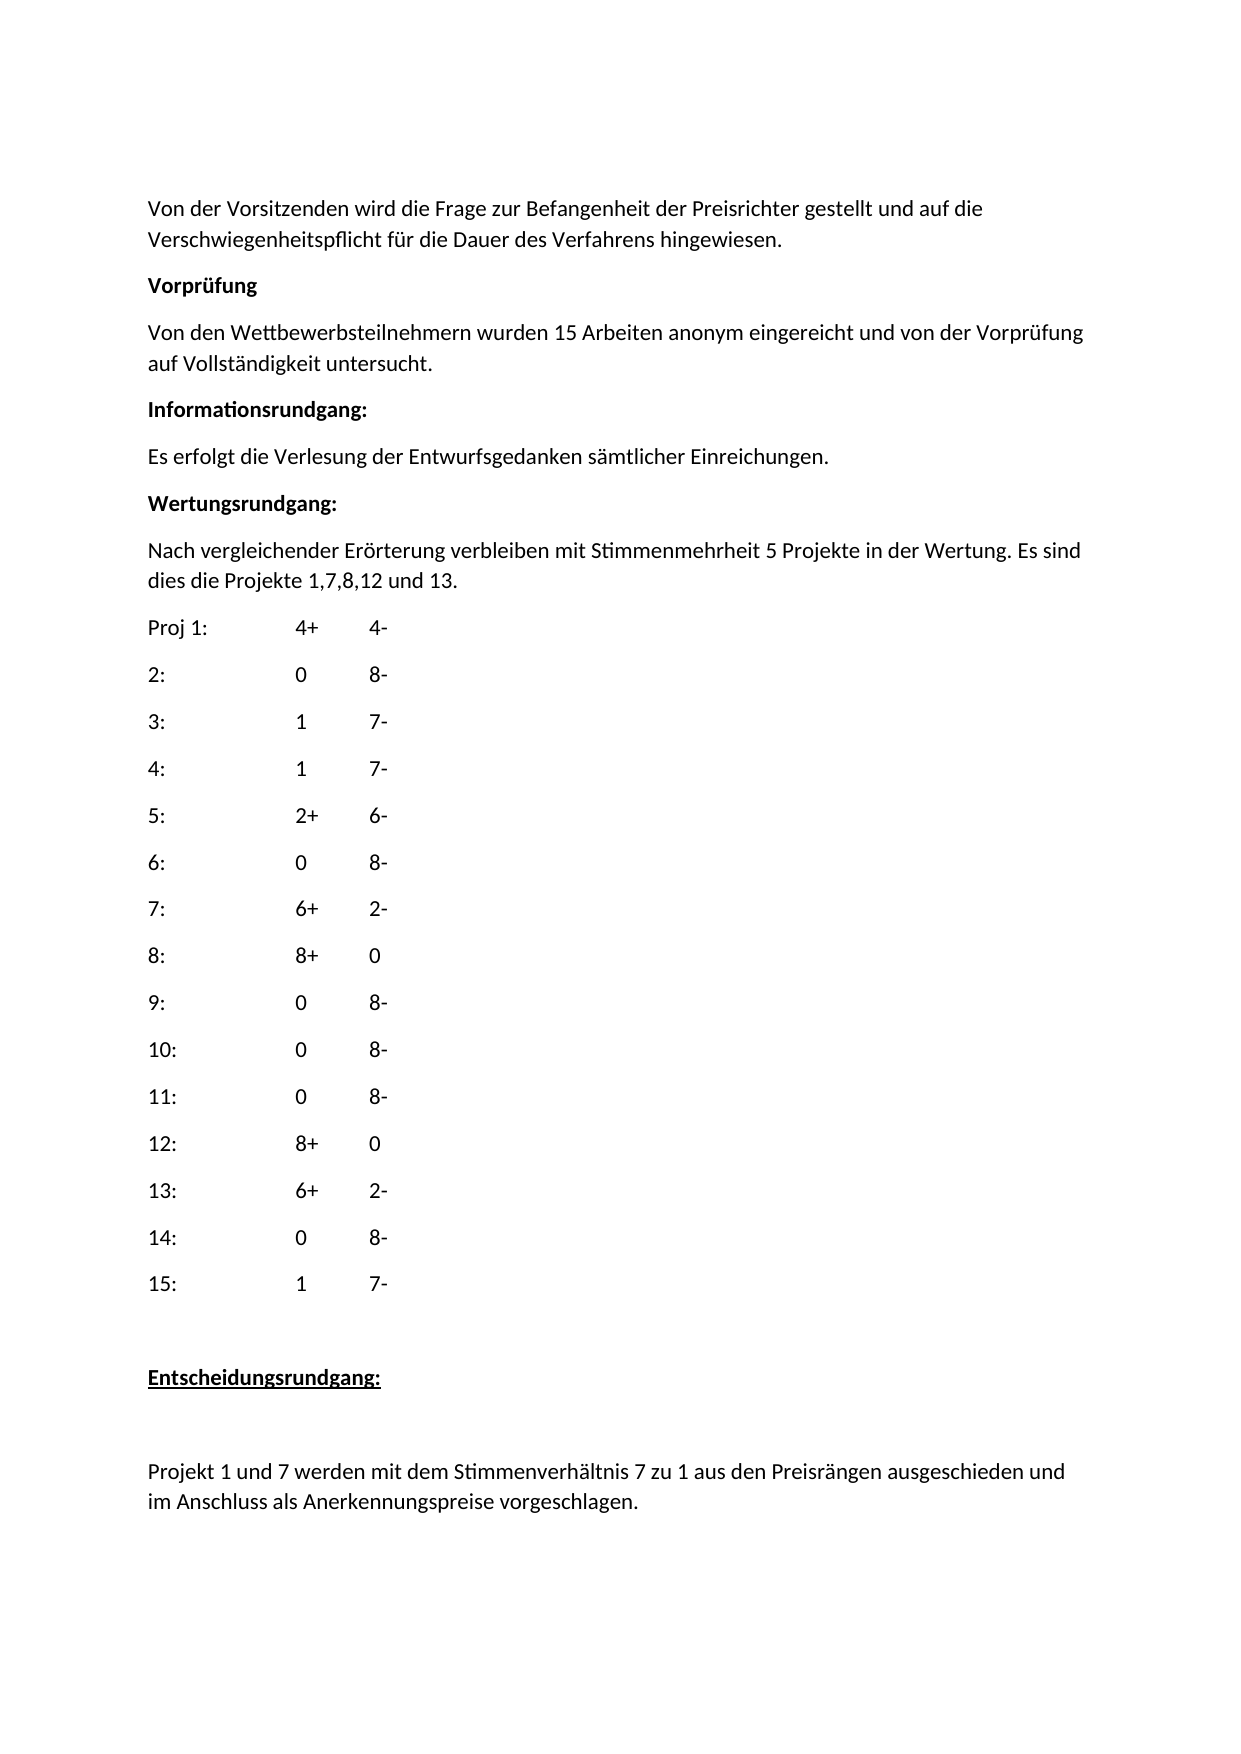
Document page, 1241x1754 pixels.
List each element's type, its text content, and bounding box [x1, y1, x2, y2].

text 5: 2+ 6- [148, 801, 1093, 829]
text Proj 1: 4+ 4- [148, 613, 1093, 641]
text Projekt 1 und 7 werden mit dem Stimmenverhältnis 7 zu 1 aus den Preisrängen ausgeschieden und im Anschluss als Anerkennungspreise vorgeschlagen. [148, 1457, 1093, 1515]
text Entscheidungsrundgang: [148, 1363, 1093, 1391]
text 15: 1 7- [148, 1269, 1093, 1297]
text Nach vergleichender Erörterung verbleiben mit Stimmenmehrheit 5 Projekte in der Wertung. Es sind dies die Projekte 1,7,8,12 und 13. [148, 536, 1093, 594]
text 3: 1 7- [148, 707, 1093, 735]
text Vorprüfung [148, 272, 1093, 299]
text Von den Wettbewerbsteilnehmern wurden 15 Arbeiten anonym eingereicht und von der Vorprüfung auf Vollständigkeit untersucht. [148, 318, 1093, 377]
text 6: 0 8- [148, 848, 1093, 876]
text 8: 8+ 0 [148, 941, 1093, 969]
text 2: 0 8- [148, 660, 1093, 688]
text 12: 8+ 0 [148, 1129, 1093, 1157]
text 10: 0 8- [148, 1035, 1093, 1063]
text 4: 1 7- [148, 754, 1093, 782]
text 7: 6+ 2- [148, 894, 1093, 922]
text 14: 0 8- [148, 1223, 1093, 1251]
text 11: 0 8- [148, 1082, 1093, 1110]
text Informationsrundgang: [148, 396, 1093, 423]
text Von der Vorsitzenden wird die Frage zur Befangenheit der Preisrichter gestellt und auf die Verschwiegenheitspflicht für die Dauer des Verfahrens hingewiesen. [148, 194, 1093, 253]
text 13: 6+ 2- [148, 1176, 1093, 1204]
text Es erfolgt die Verlesung der Entwurfsgedanken sämtlicher Einreichungen. [148, 442, 1093, 470]
text Wertungsrundgang: [148, 489, 1093, 517]
text 9: 0 8- [148, 988, 1093, 1016]
